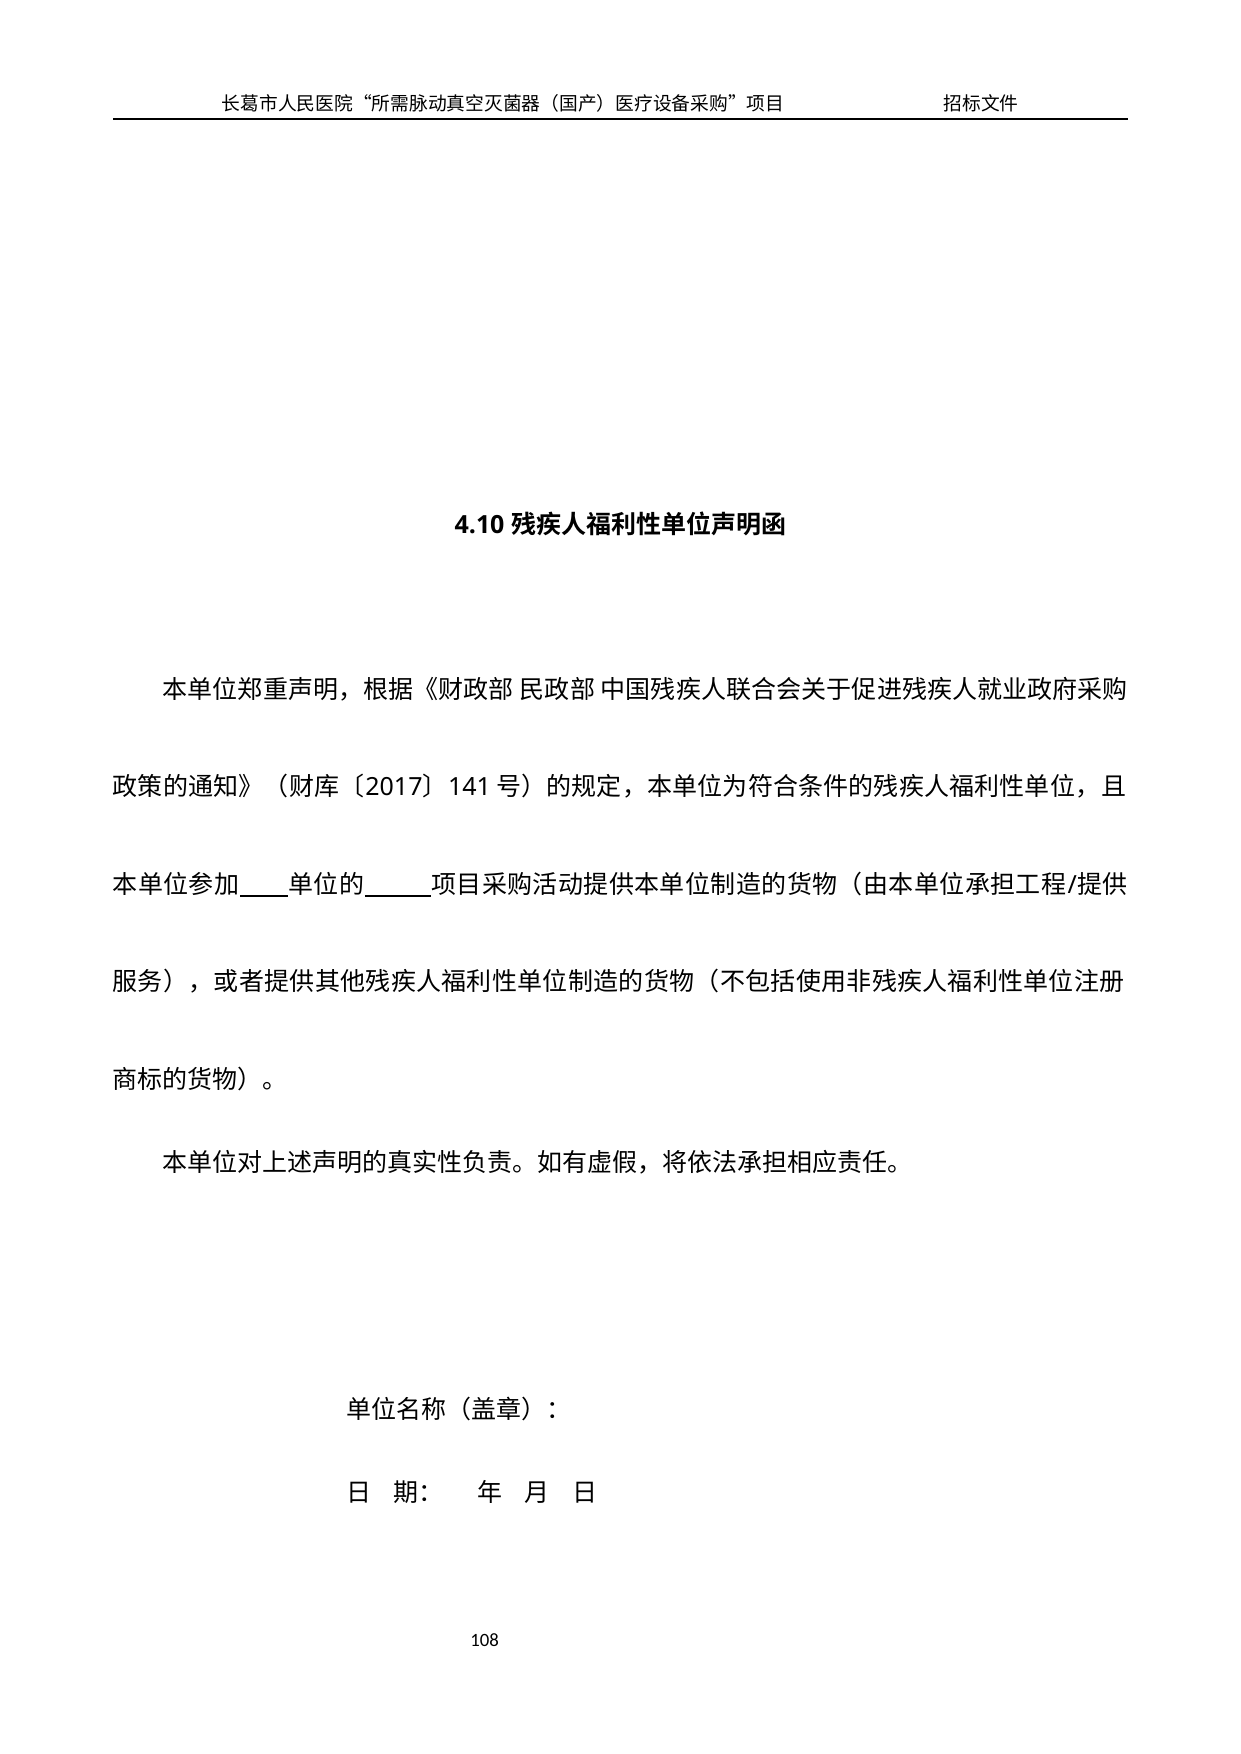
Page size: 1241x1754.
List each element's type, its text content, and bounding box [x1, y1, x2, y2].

text 本单位郑重声明，根据《财政部 民政部 中国残疾人联合会关于促进残疾人就业政府采购政策的通知》（财库〔2017〕141号）的规定，本单位为符合条件的残疾人福利性单位，且本单位参加 单位的 项目采购活动提供本单位制造的货物（由本单位承担工程/提供服务），或者提供其他残疾人福利性单位制造的货物（不包括使用非残疾人福利性单位注册商标的货物）。 [112, 655, 1128, 1110]
text 单位名称（盖章）： [112, 1375, 1128, 1440]
text 日 期： 年 月 日 [112, 1458, 1128, 1523]
text 本单位对上述声明的真实性负责。如有虚假，将依法承担相应责任。 [112, 1128, 1128, 1193]
text 4.10 残疾人福利性单位声明函 [112, 490, 1128, 555]
